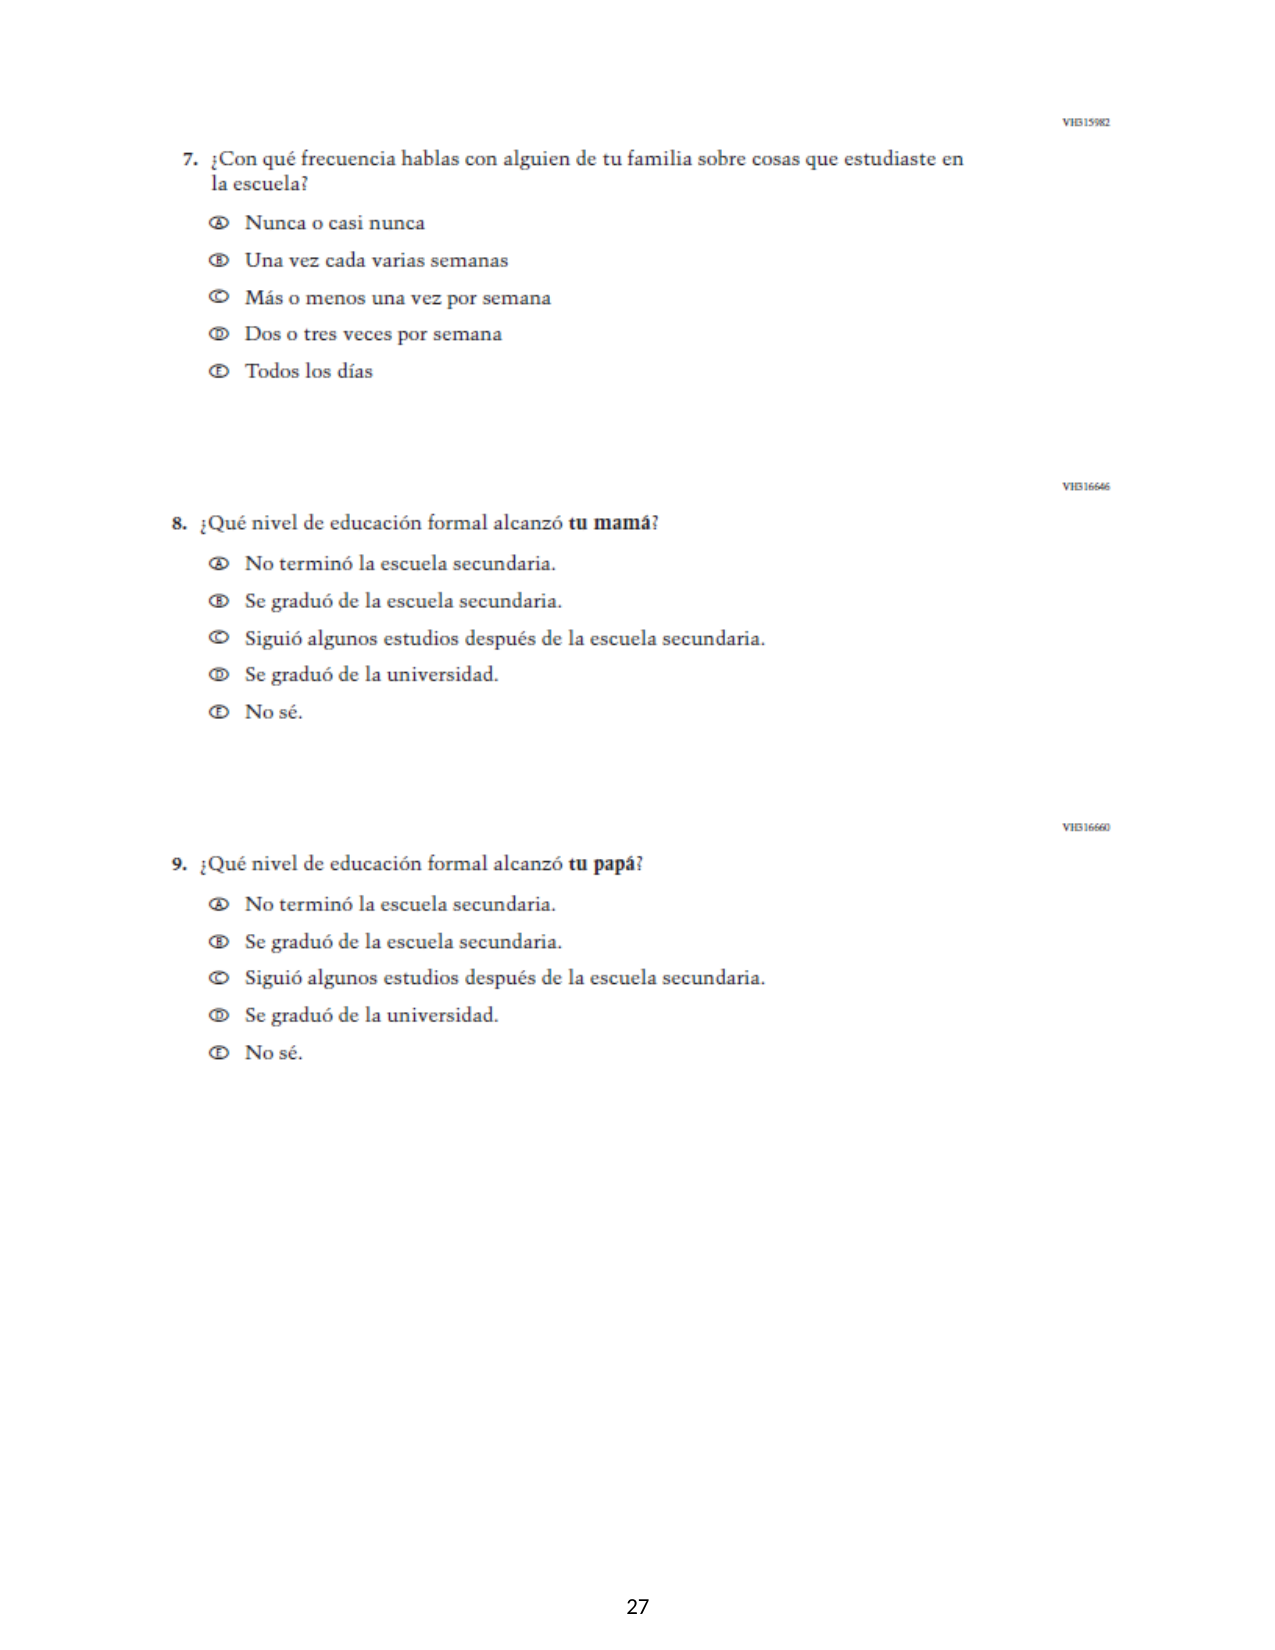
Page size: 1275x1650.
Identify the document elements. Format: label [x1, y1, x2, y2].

picture [153, 103, 1122, 1069]
